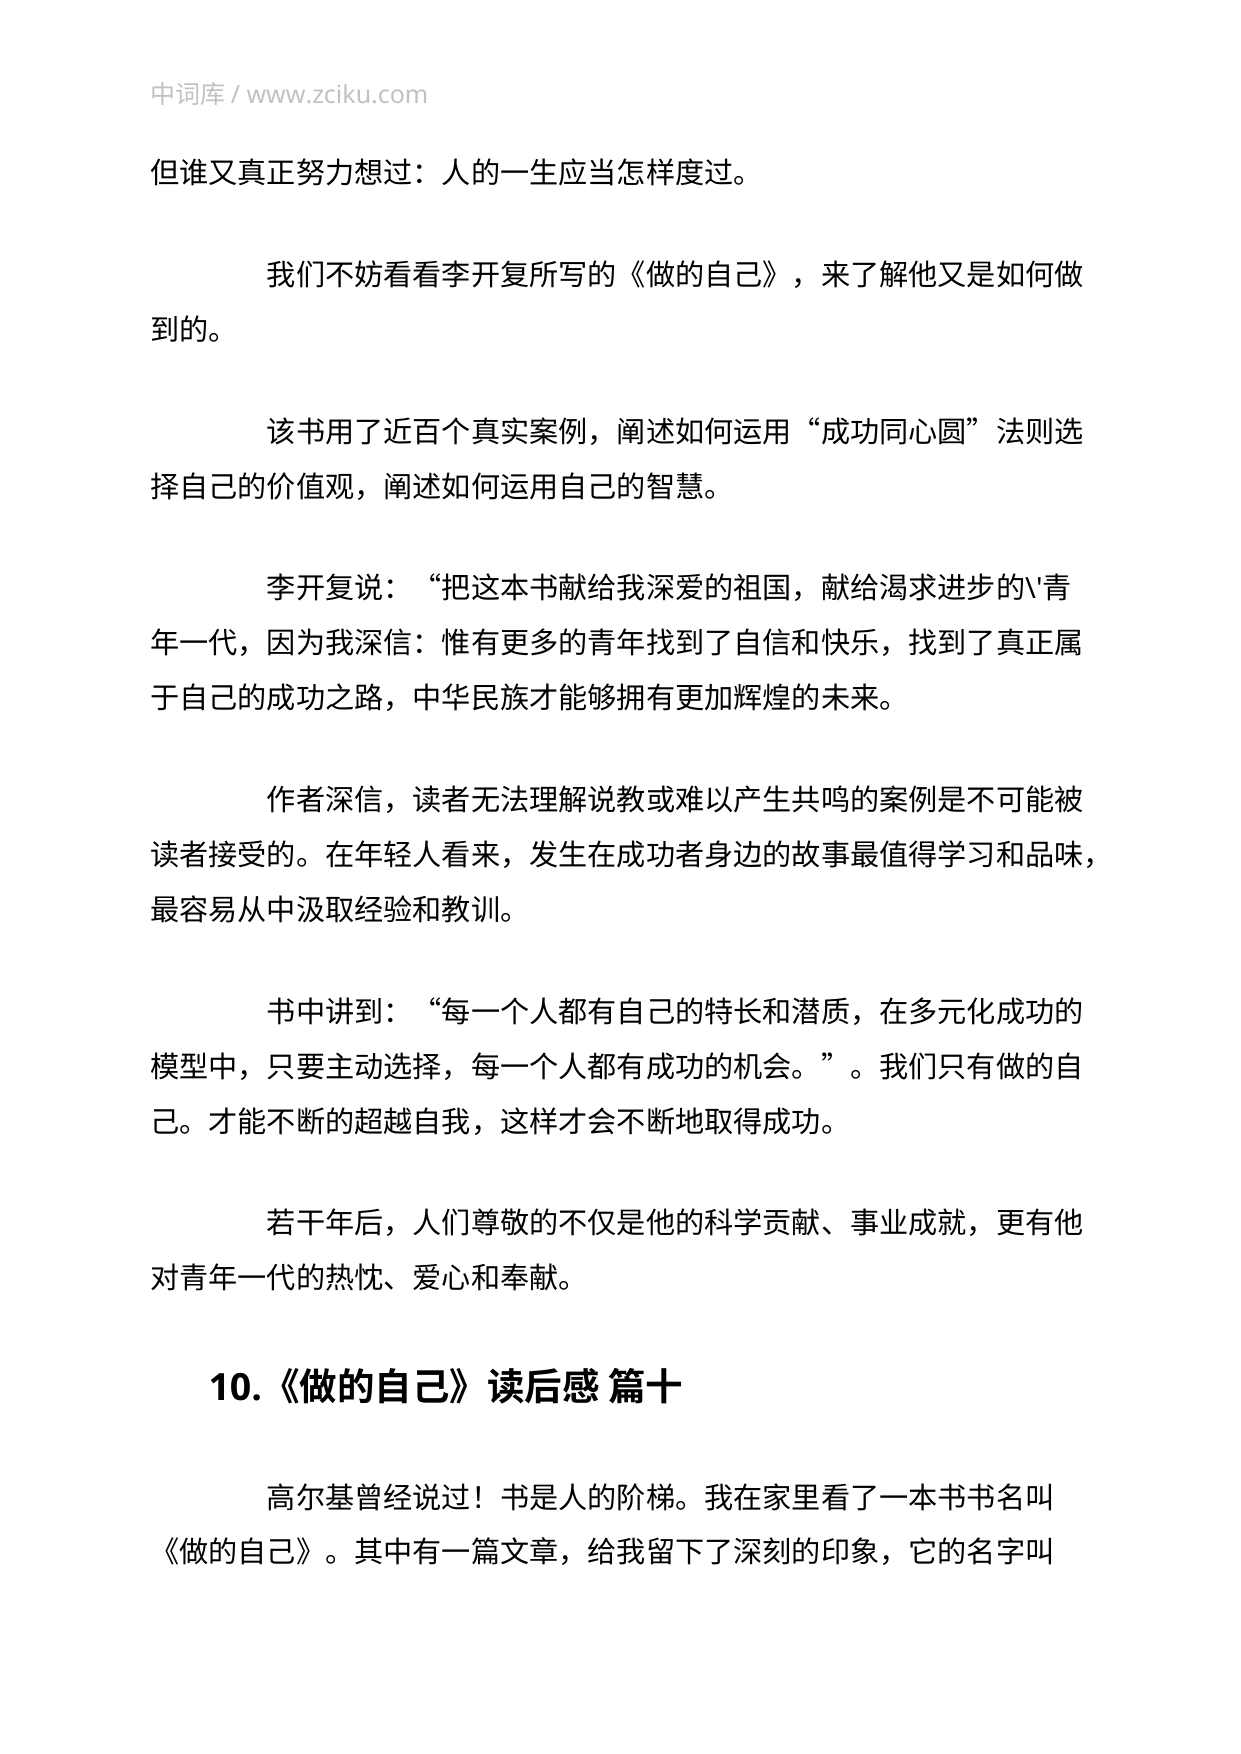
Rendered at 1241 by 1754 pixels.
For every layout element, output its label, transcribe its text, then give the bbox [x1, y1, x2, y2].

text 书中讲到：“每一个人都有自己的特长和潜质，在多元化成功的模型中，只要主动选择，每一个人都有成功的机会。”。我们只有做的自己。才能不断的超越自我，这样才会不断地取得成功。 [150, 988, 1090, 1140]
text 该书用了近百个真实案例，阐述如何运用“成功同心圆”法则选择自己的价值观，阐述如何运用自己的智慧。 [150, 408, 1090, 506]
text 我们不妨看看李开复所写的《做的自己》，来了解他又是如何做到的。 [150, 252, 1090, 349]
text 作者深信，读者无法理解说教或难以产生共鸣的案例是不可能被读者接受的。在年轻人看来，发生在成功者身边的故事最值得学习和品味，最容易从中汲取经验和教训。 [150, 777, 1090, 929]
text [150, 150, 1090, 192]
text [150, 1474, 1090, 1571]
text 若干年后，人们尊敬的不仅是他的科学贡献、事业成就，更有他对青年一代的热忱、爱心和奉献。 [150, 1200, 1090, 1297]
text 10.《做的自己》读后感 篇十 [150, 1357, 1090, 1411]
text 李开复说：“把这本书献给我深爱的祖国，献给渴求进步的\'青年一代，因为我深信：惟有更多的青年找到了自信和快乐，找到了真正属于自己的成功之路，中华民族才能够拥有更加辉煌的未来。 [150, 565, 1090, 717]
